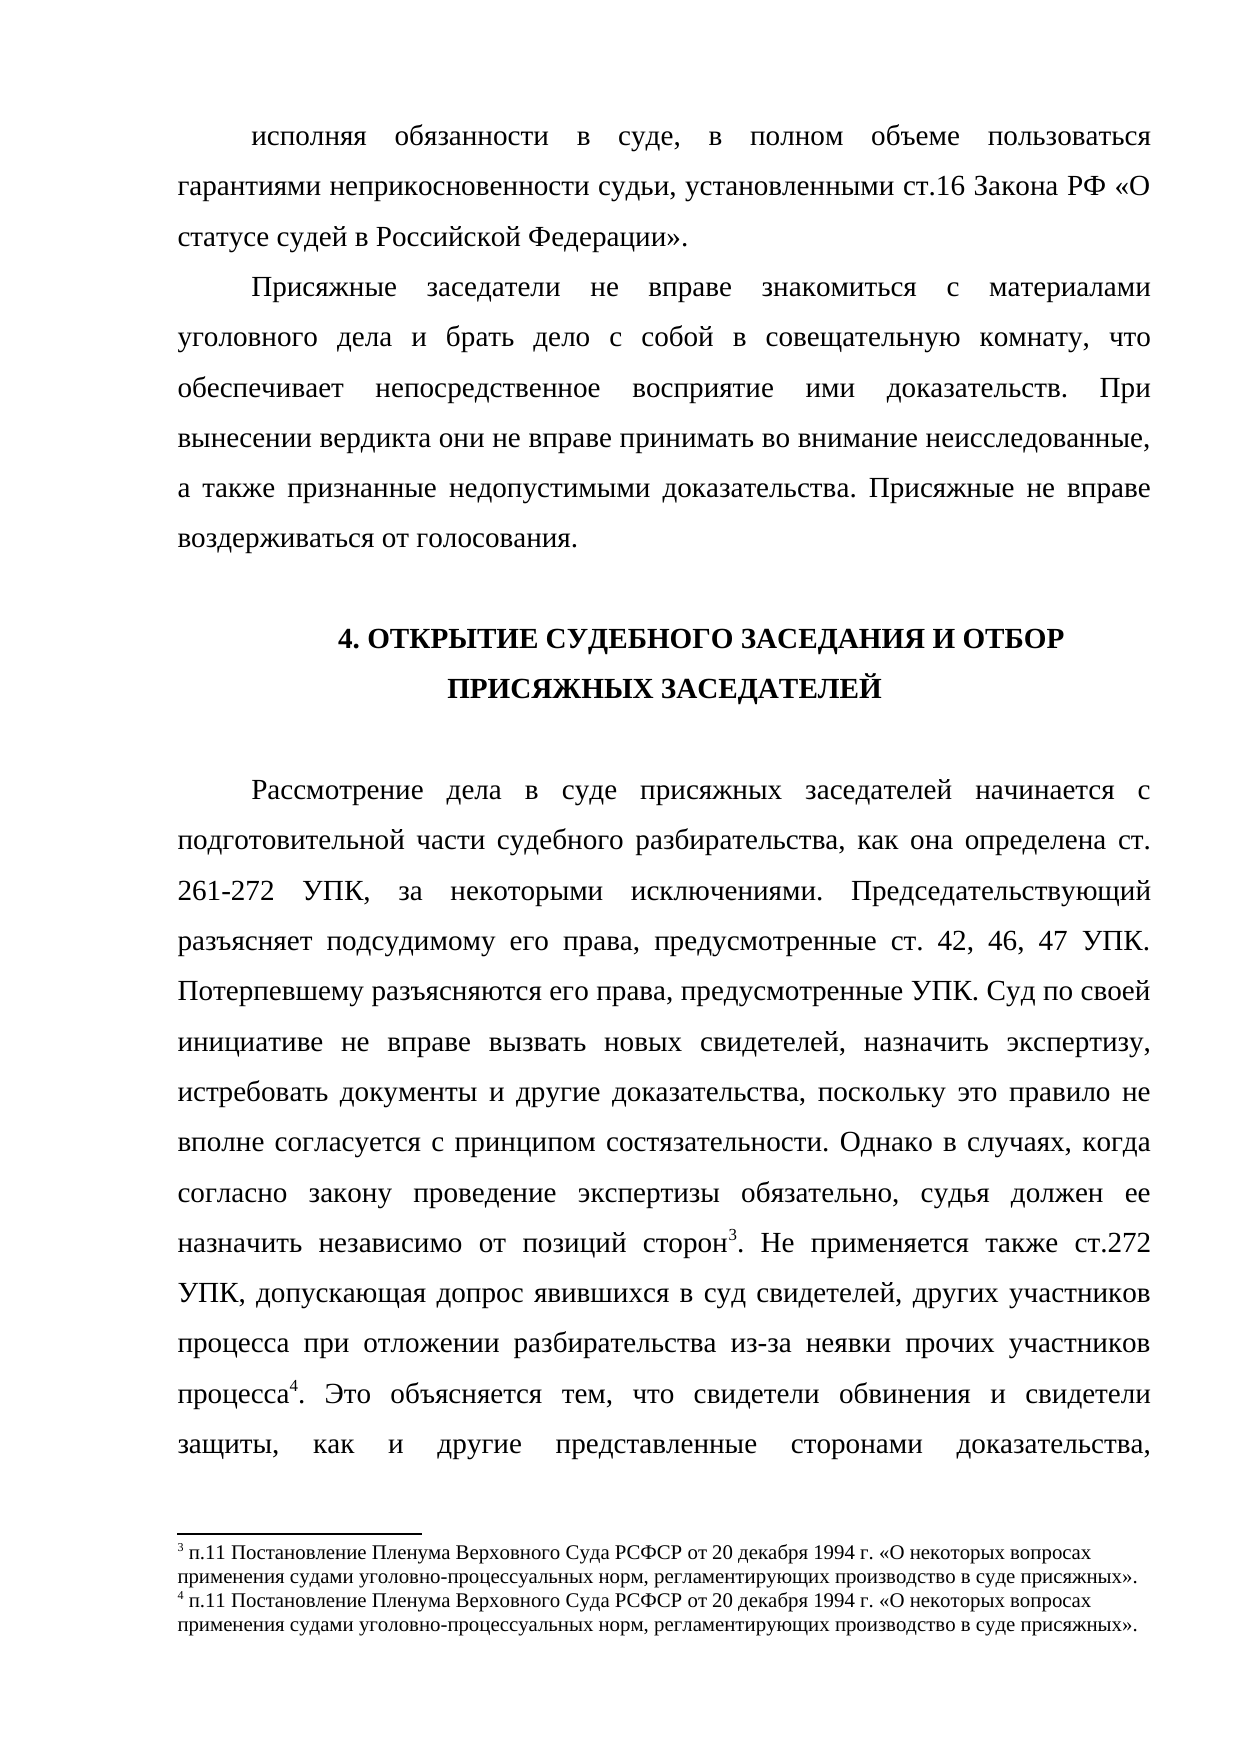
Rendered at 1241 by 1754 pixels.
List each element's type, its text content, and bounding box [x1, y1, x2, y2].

text 4. ОТКРЫТИЕ СУДЕБНОГО ЗАСЕДАНИЯ И ОТБОР ПРИСЯЖНЫХ ЗАСЕДАТЕЛЕЙ [177, 621, 1152, 705]
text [177, 772, 1152, 1460]
text Присяжные заседатели не вправе знакомиться с материалами уголовного дела и брать дело с собой в совещательную комнату, что обеспечивает непосредственное восприятие ими доказательств. При вынесении вердикта они не вправе принимать во внимание неисследованные, а также признанные недопустимыми доказательства. Присяжные не вправе воздерживаться от голосования. [177, 269, 1152, 554]
text исполняя обязанности в суде, в полном объеме пользоваться гарантиями неприкосновенности судьи, установленными ст.16 Закона РФ «О статусе судей в Российской Федерации». [177, 118, 1152, 252]
